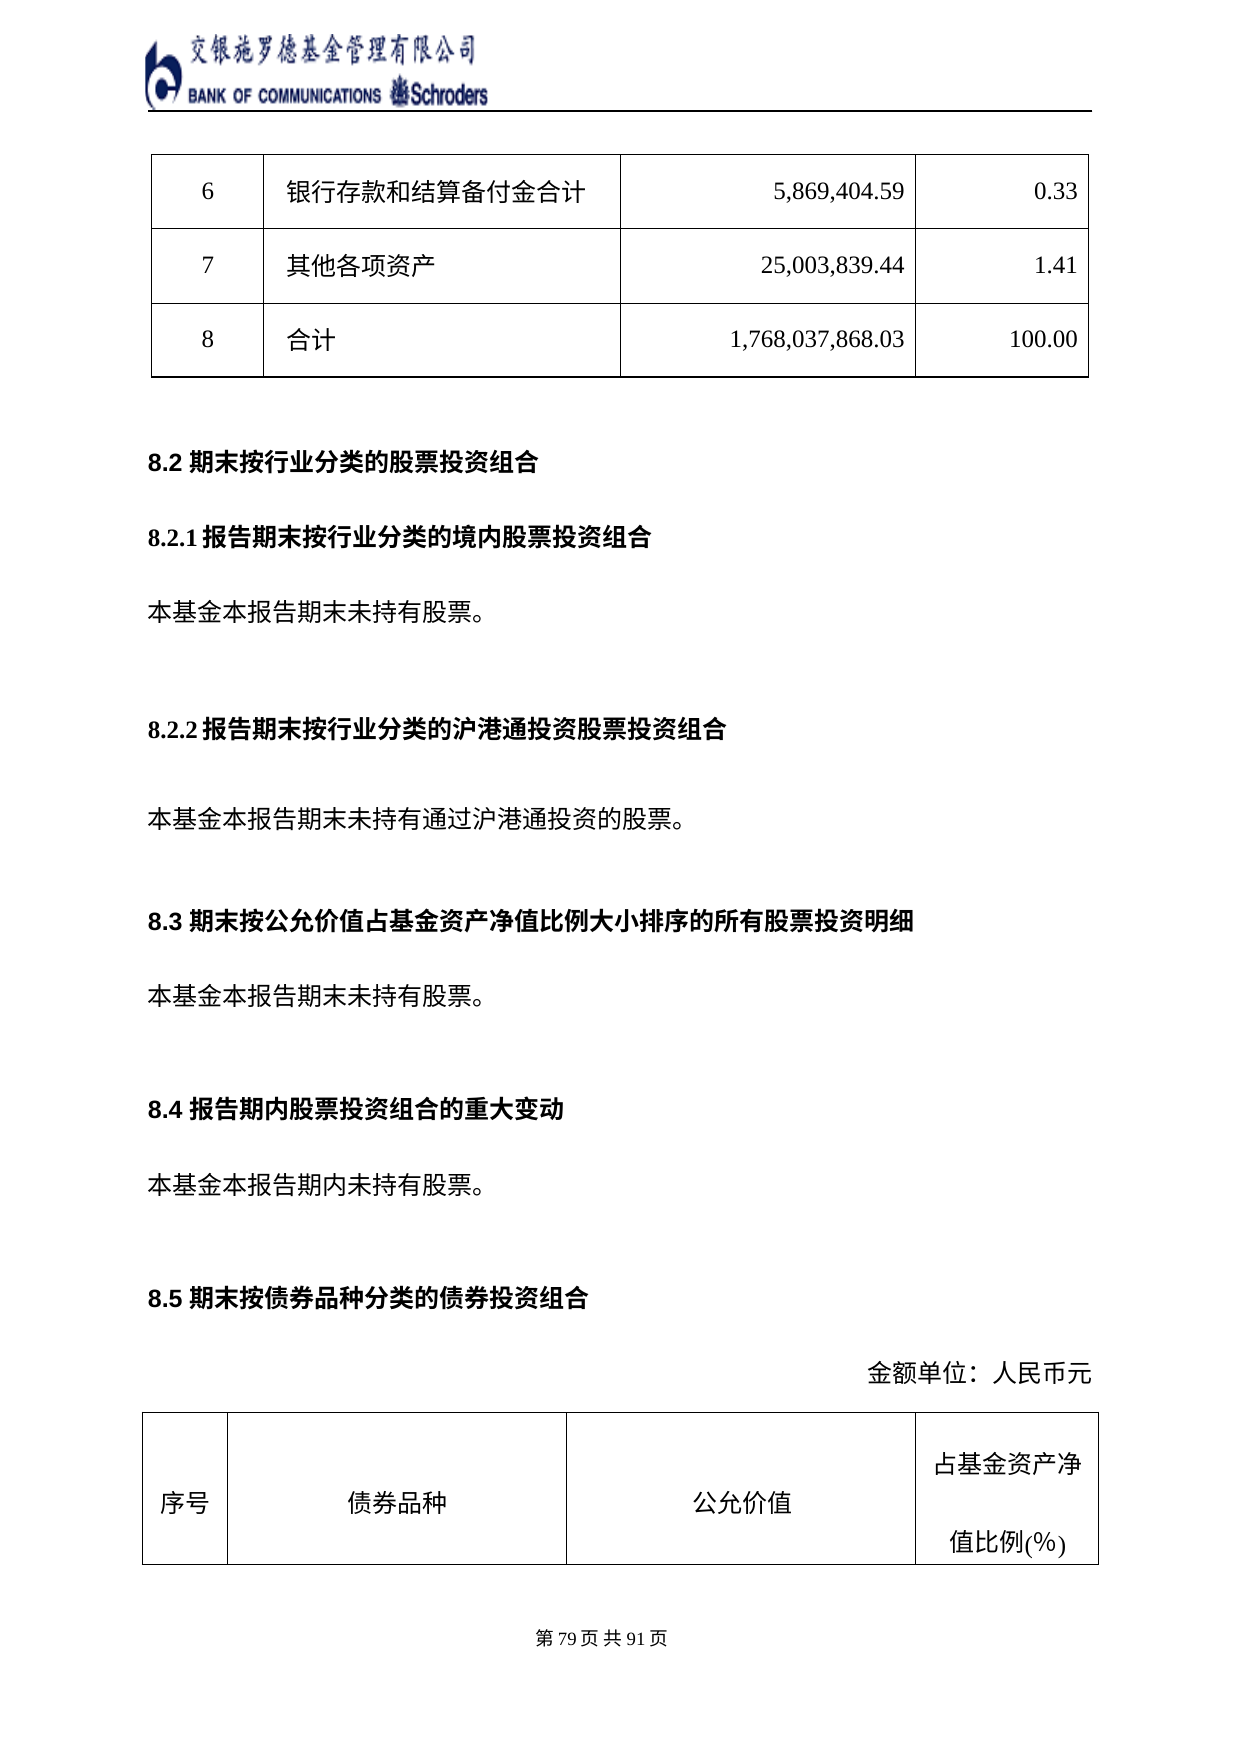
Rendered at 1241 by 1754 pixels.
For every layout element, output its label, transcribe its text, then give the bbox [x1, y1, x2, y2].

subtitle 8.2 期末按行业分类的股票投资组合 [148, 428, 1092, 493]
table_cell 25,003,839.44 [621, 229, 915, 302]
table_header 债券品种 [228, 1413, 566, 1563]
text 本基金本报告期内未持有股票。 [148, 1151, 1092, 1255]
table_cell 银行存款和结算备付金合计 [264, 155, 620, 228]
table_cell 1,768,037,868.03 [621, 304, 915, 376]
table_cell 1.41 [916, 229, 1088, 302]
subtitle 8.3 期末按公允价值占基金资产净值比例大小排序的所有股票投资明细 [148, 887, 1092, 952]
picture [145, 34, 488, 110]
table_cell 7 [152, 229, 263, 302]
table_cell 5,869,404.59 [621, 155, 915, 228]
text 本基金本报告期末未持有通过沪港通投资的股票。 [148, 770, 1094, 835]
table_cell 6 [152, 155, 263, 228]
text 本基金本报告期末未持有股票。 [148, 962, 1092, 1066]
table_cell 合计 [264, 304, 620, 376]
text 8.2.1报告期末按行业分类的境内股票投资组合 [148, 503, 1092, 568]
table_header 公允价值 [567, 1413, 915, 1563]
table_header 序号 [143, 1413, 227, 1563]
table_cell 0.33 [916, 155, 1088, 228]
text 金额单位：人民币元 [149, 1339, 1092, 1404]
table_cell 其他各项资产 [264, 229, 620, 302]
subtitle 8.4 报告期内股票投资组合的重大变动 [148, 1076, 1092, 1141]
table_header 占基金资产净值比例(％) [916, 1413, 1098, 1563]
subtitle 8.5 期末按债券品种分类的债券投资组合 [148, 1264, 1092, 1329]
table_cell 100.00 [916, 304, 1088, 376]
text 本基金本报告期末未持有股票。 8.2.2报告期末按行业分类的沪港通投资股票投资组合 [148, 578, 1092, 760]
table_cell 8 [152, 304, 263, 376]
